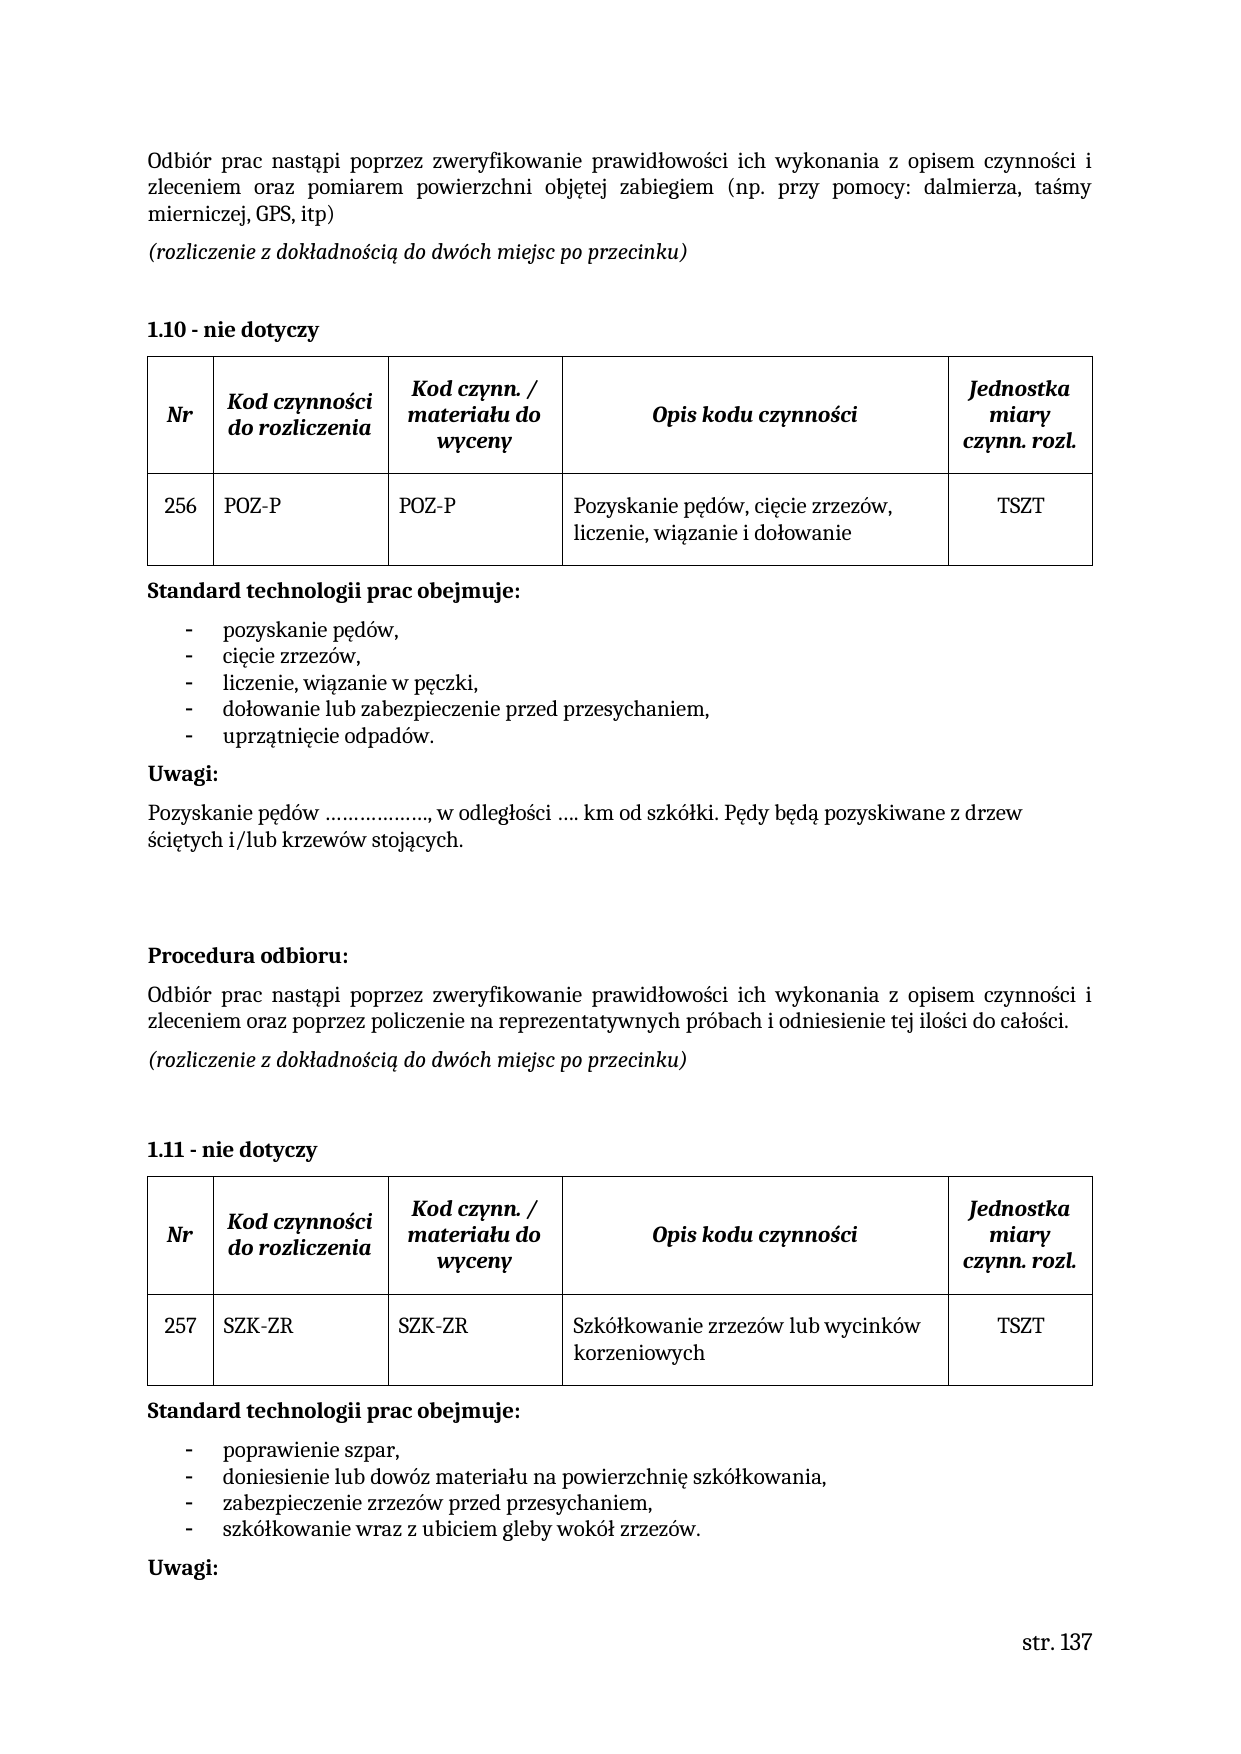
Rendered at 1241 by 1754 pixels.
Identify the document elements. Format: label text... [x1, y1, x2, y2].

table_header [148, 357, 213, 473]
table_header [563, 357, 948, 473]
text (rozliczenie z dokładnością do dwóch miejsc po przecinku) [148, 1047, 1093, 1073]
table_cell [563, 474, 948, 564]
text 1.11 - nie dotyczy [148, 1137, 1093, 1163]
text 1.10 - nie dotyczy [148, 317, 1093, 343]
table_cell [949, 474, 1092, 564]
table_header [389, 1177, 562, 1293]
text Procedura odbioru: [148, 943, 1093, 969]
list dołowanie lub zabezpieczenie przed przesychaniem, [185, 696, 1093, 722]
list liczenie, wiązanie w pęczki, [185, 670, 1093, 696]
list pozyskanie pędów, [185, 617, 1093, 643]
list uprzątnięcie odpadów. [185, 722, 1093, 749]
list doniesienie lub dowóz materiału na powierzchnię szkółkowania, [185, 1463, 1093, 1490]
list szkółkowanie wraz z ubiciem gleby wokół zrzezów. [185, 1516, 1093, 1542]
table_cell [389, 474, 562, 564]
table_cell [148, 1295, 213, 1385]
text Standard technologii prac obejmuje: [148, 1398, 1093, 1424]
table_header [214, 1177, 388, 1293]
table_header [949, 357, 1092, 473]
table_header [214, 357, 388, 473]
list cięcie zrzezów, [185, 643, 1093, 670]
text Odbiór prac nastąpi poprzez zweryfikowanie prawidłowości ich wykonania z opisem czynności i zleceniem oraz pomiarem powierzchni objętej zabiegiem (np. przy pomocy: dalmierza, taśmy mierniczej, GPS, itp) [148, 148, 1093, 227]
text Pozyskanie pędów ………………, w odległości …. km od szkółki. Pędy będą pozyskiwane z drzew ściętych i/lub krzewów stojących. [148, 800, 1093, 853]
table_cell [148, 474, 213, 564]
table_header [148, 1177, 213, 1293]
list poprawienie szpar, [185, 1437, 1093, 1463]
text Uwagi: [148, 1555, 1093, 1581]
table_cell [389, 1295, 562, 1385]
text Standard technologii prac obejmuje: [148, 578, 1093, 604]
text Odbiór prac nastąpi poprzez zweryfikowanie prawidłowości ich wykonania z opisem czynności i zleceniem oraz poprzez policzenie na reprezentatywnych próbach i odniesienie tej ilości do całości. [148, 982, 1093, 1034]
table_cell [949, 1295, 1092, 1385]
text Uwagi: [148, 761, 1093, 788]
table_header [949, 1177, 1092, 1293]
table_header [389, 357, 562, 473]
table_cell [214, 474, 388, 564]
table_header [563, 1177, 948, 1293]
text (rozliczenie z dokładnością do dwóch miejsc po przecinku) [148, 239, 1093, 266]
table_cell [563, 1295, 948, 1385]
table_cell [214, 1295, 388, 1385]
list zabezpieczenie zrzezów przed przesychaniem, [185, 1490, 1093, 1516]
